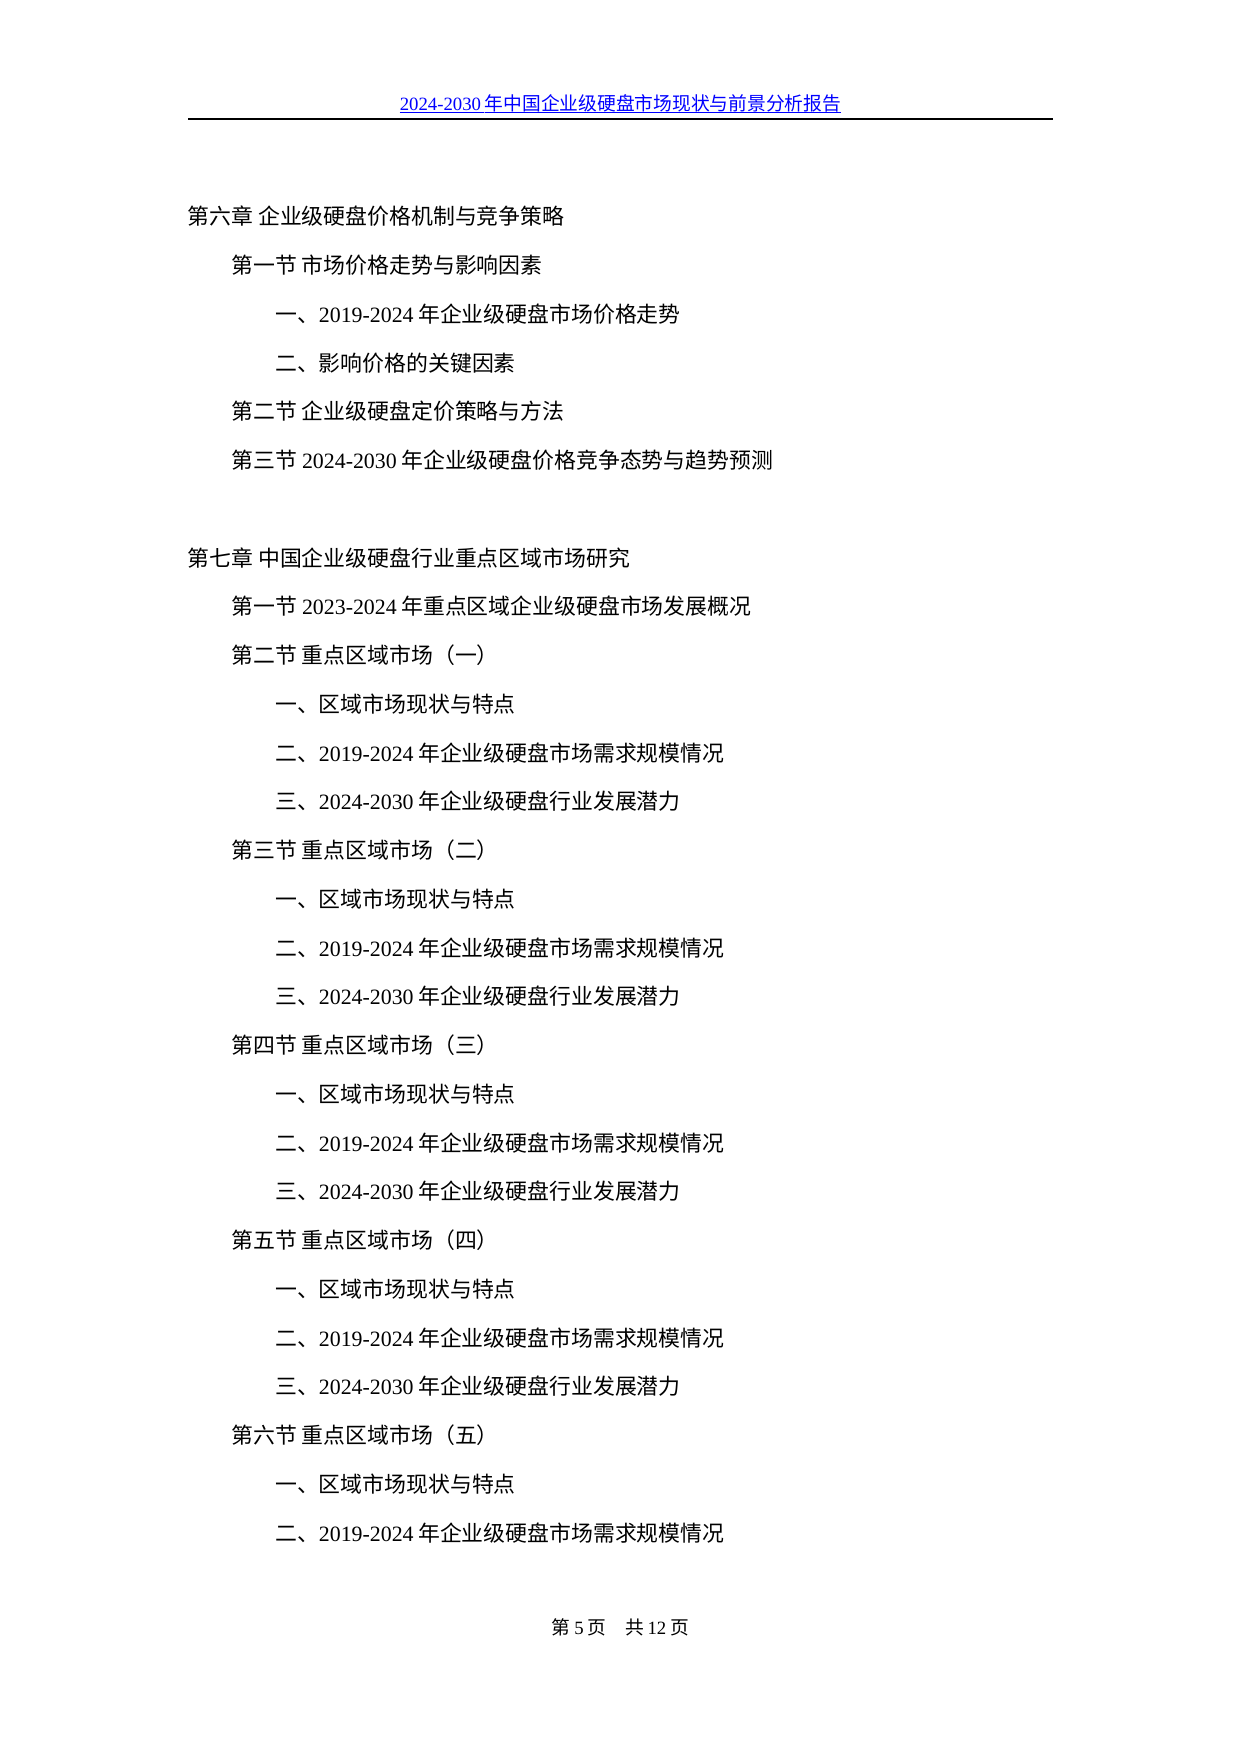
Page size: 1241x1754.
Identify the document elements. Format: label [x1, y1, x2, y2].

text [187, 150, 1053, 1548]
